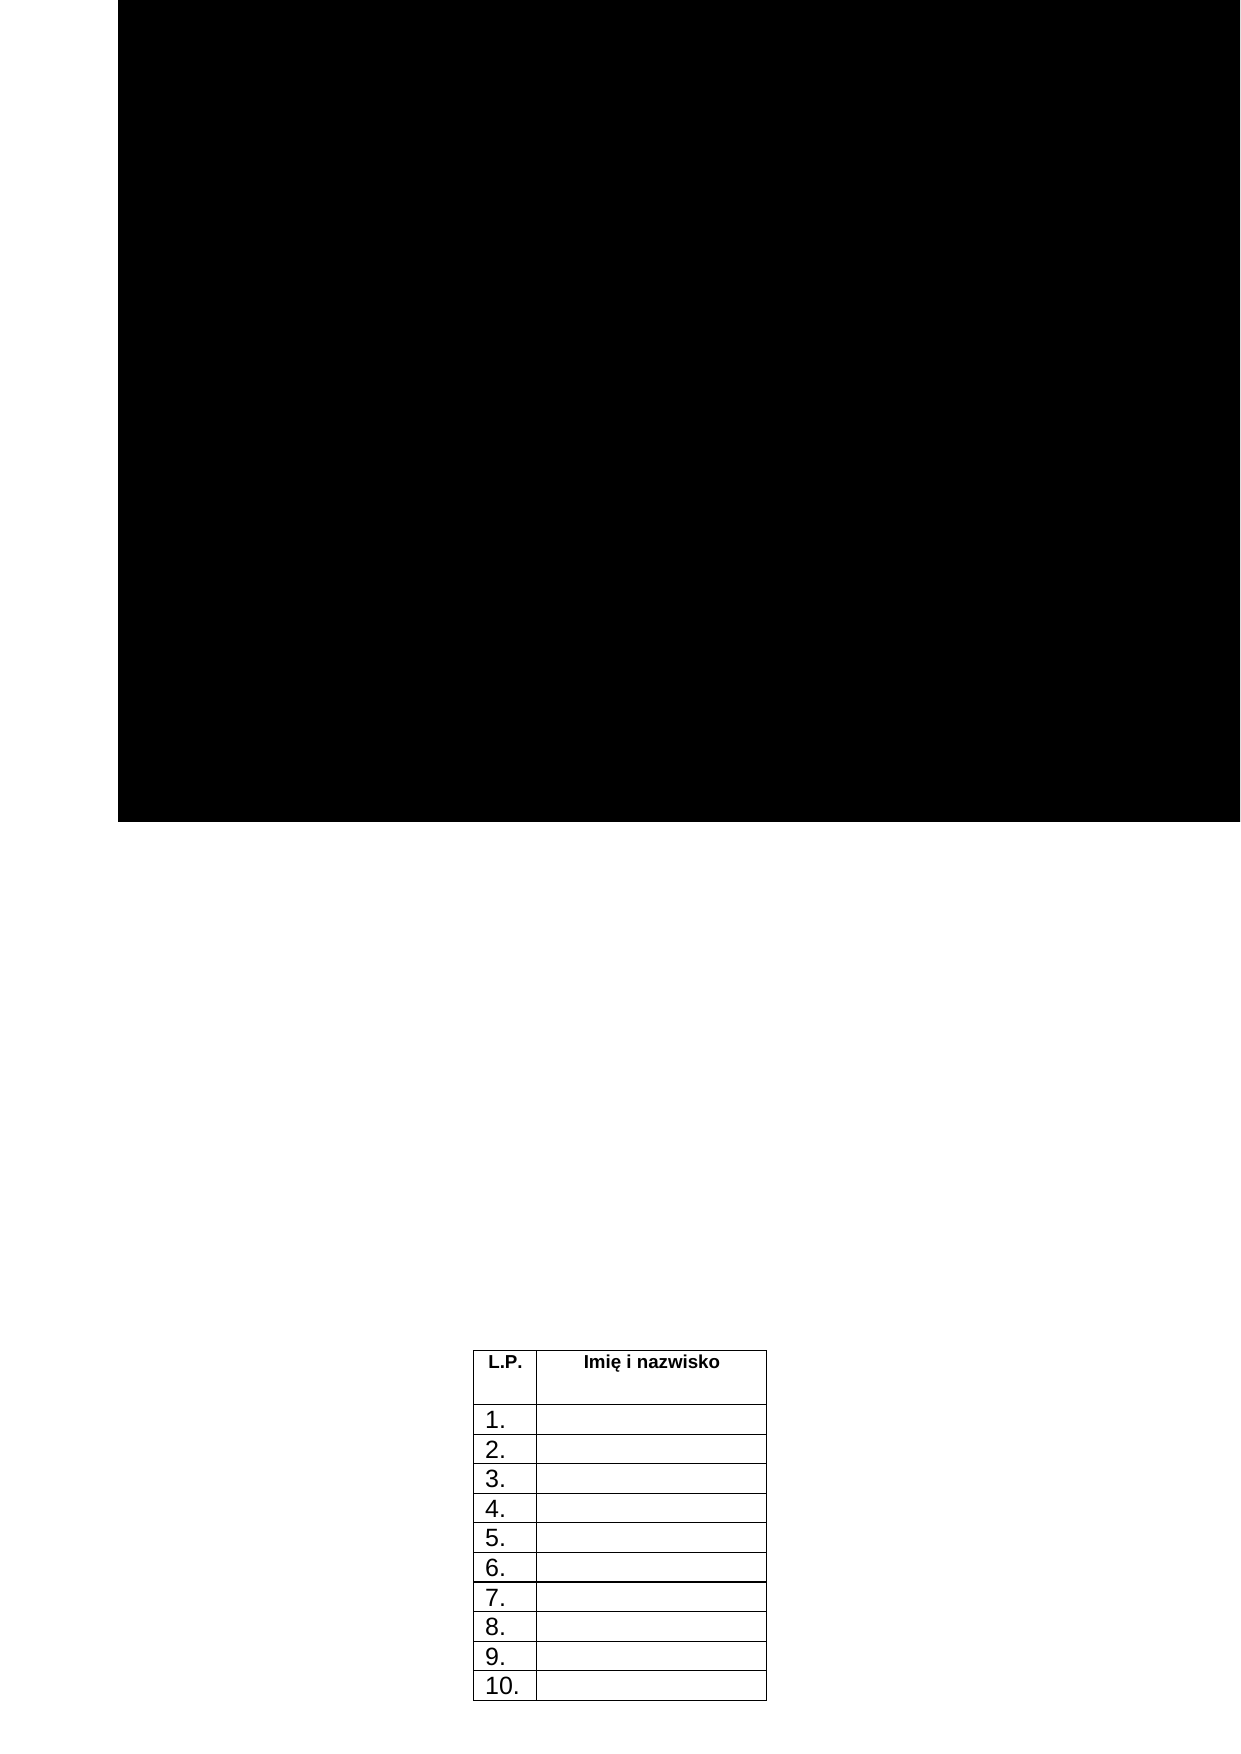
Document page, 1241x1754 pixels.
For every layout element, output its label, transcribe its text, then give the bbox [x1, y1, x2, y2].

table_cell [537, 1405, 766, 1433]
table_cell [537, 1671, 766, 1700]
table_header L.P. [474, 1351, 536, 1404]
table_cell [537, 1612, 766, 1641]
table_cell 4. [474, 1494, 536, 1522]
table_cell [537, 1523, 766, 1552]
table_header Imię i nazwisko [537, 1351, 766, 1404]
table_cell 9. [474, 1642, 536, 1670]
table_cell [537, 1435, 766, 1463]
table_cell [537, 1642, 766, 1670]
table_cell [537, 1553, 766, 1581]
table_cell 6. [474, 1553, 536, 1581]
picture [118, 0, 1241, 985]
table_cell 10. [474, 1671, 536, 1700]
table_cell 5. [474, 1523, 536, 1552]
table_cell [537, 1583, 766, 1611]
table_cell 3. [474, 1464, 536, 1493]
table_cell 1. [474, 1405, 536, 1433]
table_cell [537, 1464, 766, 1493]
table_cell 2. [474, 1435, 536, 1463]
table_cell 7. [474, 1583, 536, 1611]
table_cell [537, 1494, 766, 1522]
table_cell 8. [474, 1612, 536, 1641]
